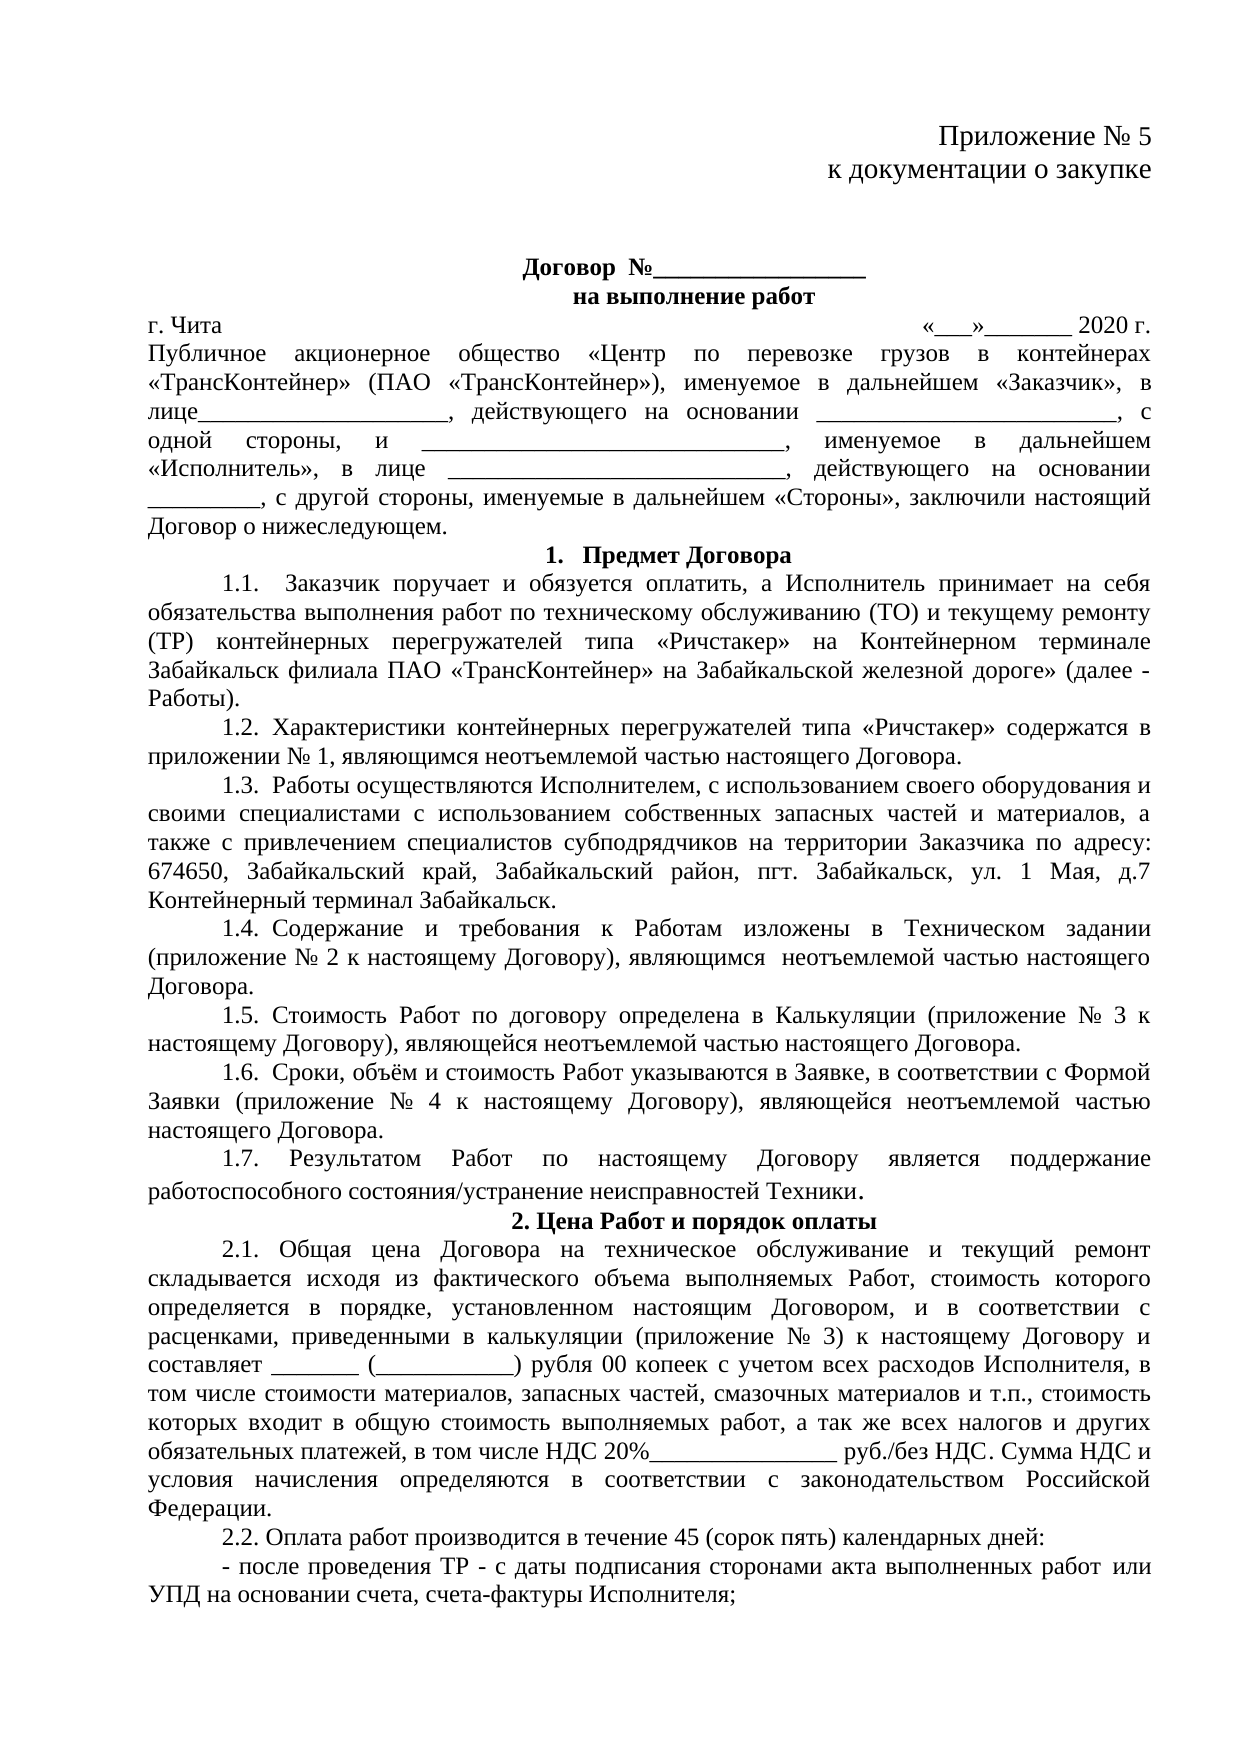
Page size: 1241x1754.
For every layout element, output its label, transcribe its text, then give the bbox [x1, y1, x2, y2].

text 1.7. Результатом Работ по настоящему Договору является поддержание работоспособного состояния/устранение неисправностей Техники. [148, 1143, 1152, 1206]
text - после проведения ТР - с даты подписания сторонами акта выполненных работ или УПД на основании счета, счета-фактуры Исполнителя; [148, 1551, 1152, 1608]
text г. Чита «___»_______ 2020 г. [148, 310, 1152, 338]
text 2.2. Оплата работ производится в течение 45 (сорок пять) календарных дней: [148, 1522, 1152, 1551]
text 2.1. Общая цена Договора на техническое обслуживание и текущий ремонт складывается исходя из фактического объема выполняемых Работ, стоимость которого определяется в порядке, установленном настоящим Договором, и в соответствии с расценками, приведенными в калькуляции (приложение № 3) к настоящему Договору и составляет _______ (___________) рубля 00 копеек с учетом всех расходов Исполнителя, в том числе стоимости материалов, запасных частей, смазочных материалов и т.п., стоимость которых входит в общую стоимость выполняемых работ, а так же всех налогов и других обязательных платежей, в том числе НДС 20%_______________ руб./без НДС. Сумма НДС и условия начисления определяются в соответствии с законодательством Российской Федерации. [148, 1234, 1152, 1522]
text Публичное акционерное общество «Центр по перевозке грузов в контейнерах «ТрансКонтейнер» (ПАО «ТрансКонтейнер»), именуемое в дальнейшем «Заказчик», в лице____________________, действующего на основании ________________________, с одной стороны, и _____________________________, именуемое в дальнейшем «Исполнитель», в лице ___________________________, действующего на основании _________, с другой стороны, именуемые в дальнейшем «Стороны», заключили настоящий Договор о нижеследующем. [148, 338, 1152, 540]
list Заказчик поручает и обязуется оплатить, а Исполнитель принимает на себя обязательства выполнения работ по техническому обслуживанию (ТО) и текущему ремонту (ТР) контейнерных перегружателей типа «Ричстакер» на Контейнерном терминале Забайкальск филиала ПАО «ТрансКонтейнер» на Забайкальской железной дороге» (далее - Работы). [148, 568, 1152, 712]
list Характеристики контейнерных перегружателей типа «Ричстакер» содержатся в приложении № 1, являющимся неотъемлемой частью настоящего Договора. [148, 712, 1152, 770]
text к документации о закупке [148, 152, 1152, 185]
list Содержание и требования к Работам изложены в Техническом задании (приложение № 2 к настоящему Договору), являющимся неотъемлемой частью настоящего Договора. [148, 913, 1152, 1000]
list Сроки, объём и стоимость Работ указываются в Заявке, в соответствии с Формой Заявки (приложение № 4 к настоящему Договору), являющейся неотъемлемой частью настоящего Договора. [148, 1057, 1152, 1143]
text Приложение № 5 [148, 118, 1152, 152]
list Работы осуществляются Исполнителем, с использованием своего оборудования и своими специалистами с использованием собственных запасных частей и материалов, а также с привлечением специалистов субподрядчиков на территории Заказчика по адресу: 674650, Забайкальский край, Забайкальский район, пгт. Забайкальск, ул. 1 Мая, д.7 Контейнерный терминал Забайкальск. [148, 770, 1152, 913]
text на выполнение работ [148, 281, 1152, 310]
text Договор №_________________ [148, 252, 1152, 281]
list Предмет Договора [185, 540, 1152, 568]
list Стоимость Работ по договору определена в Калькуляции (приложение № 3 к настоящему Договору), являющейся неотъемлемой частью настоящего Договора. [148, 1000, 1152, 1057]
text 2. Цена Работ и порядок оплаты [148, 1206, 1152, 1234]
